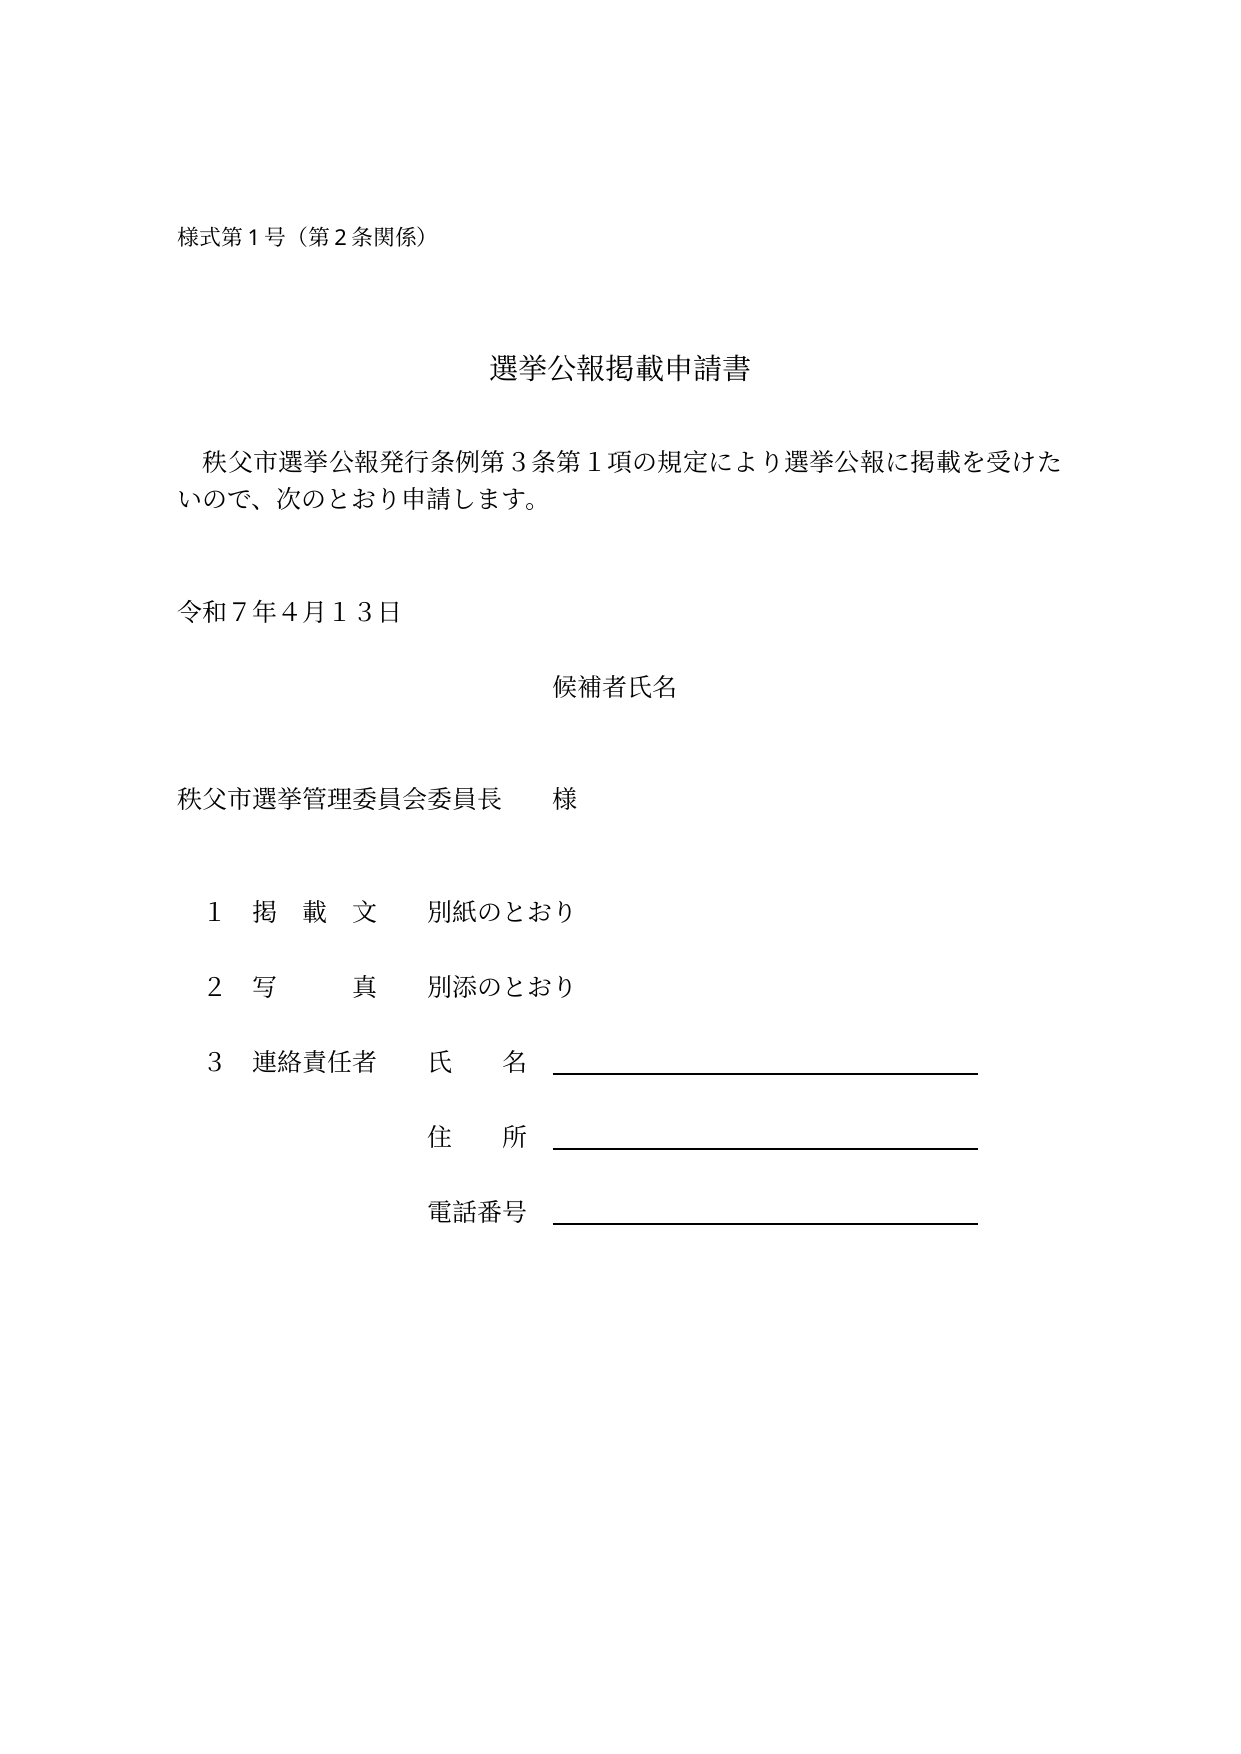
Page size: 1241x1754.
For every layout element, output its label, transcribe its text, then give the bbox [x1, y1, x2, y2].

text 秩父市選挙公報発行条例第３条第１項の規定により選挙公報に掲載を受けたいので、次のとおり申請します。 [177, 442, 1063, 517]
text １ 掲 載 文 別紙のとおり [177, 892, 1063, 929]
text 候補者氏名 [177, 667, 1063, 704]
text 令和７年４月１３日 [177, 592, 1063, 629]
text 様式第1号（第2条関係） [177, 217, 1063, 254]
text 選挙公報掲載申請書 [177, 329, 1063, 404]
text 電話番号 [177, 1192, 1063, 1229]
text ３ 連絡責任者 氏 名 [177, 1042, 1063, 1079]
text 住 所 [177, 1117, 1063, 1154]
text 秩父市選挙管理委員会委員長 様 [177, 779, 1063, 817]
text ２ 写 真 別添のとおり [177, 967, 1063, 1004]
